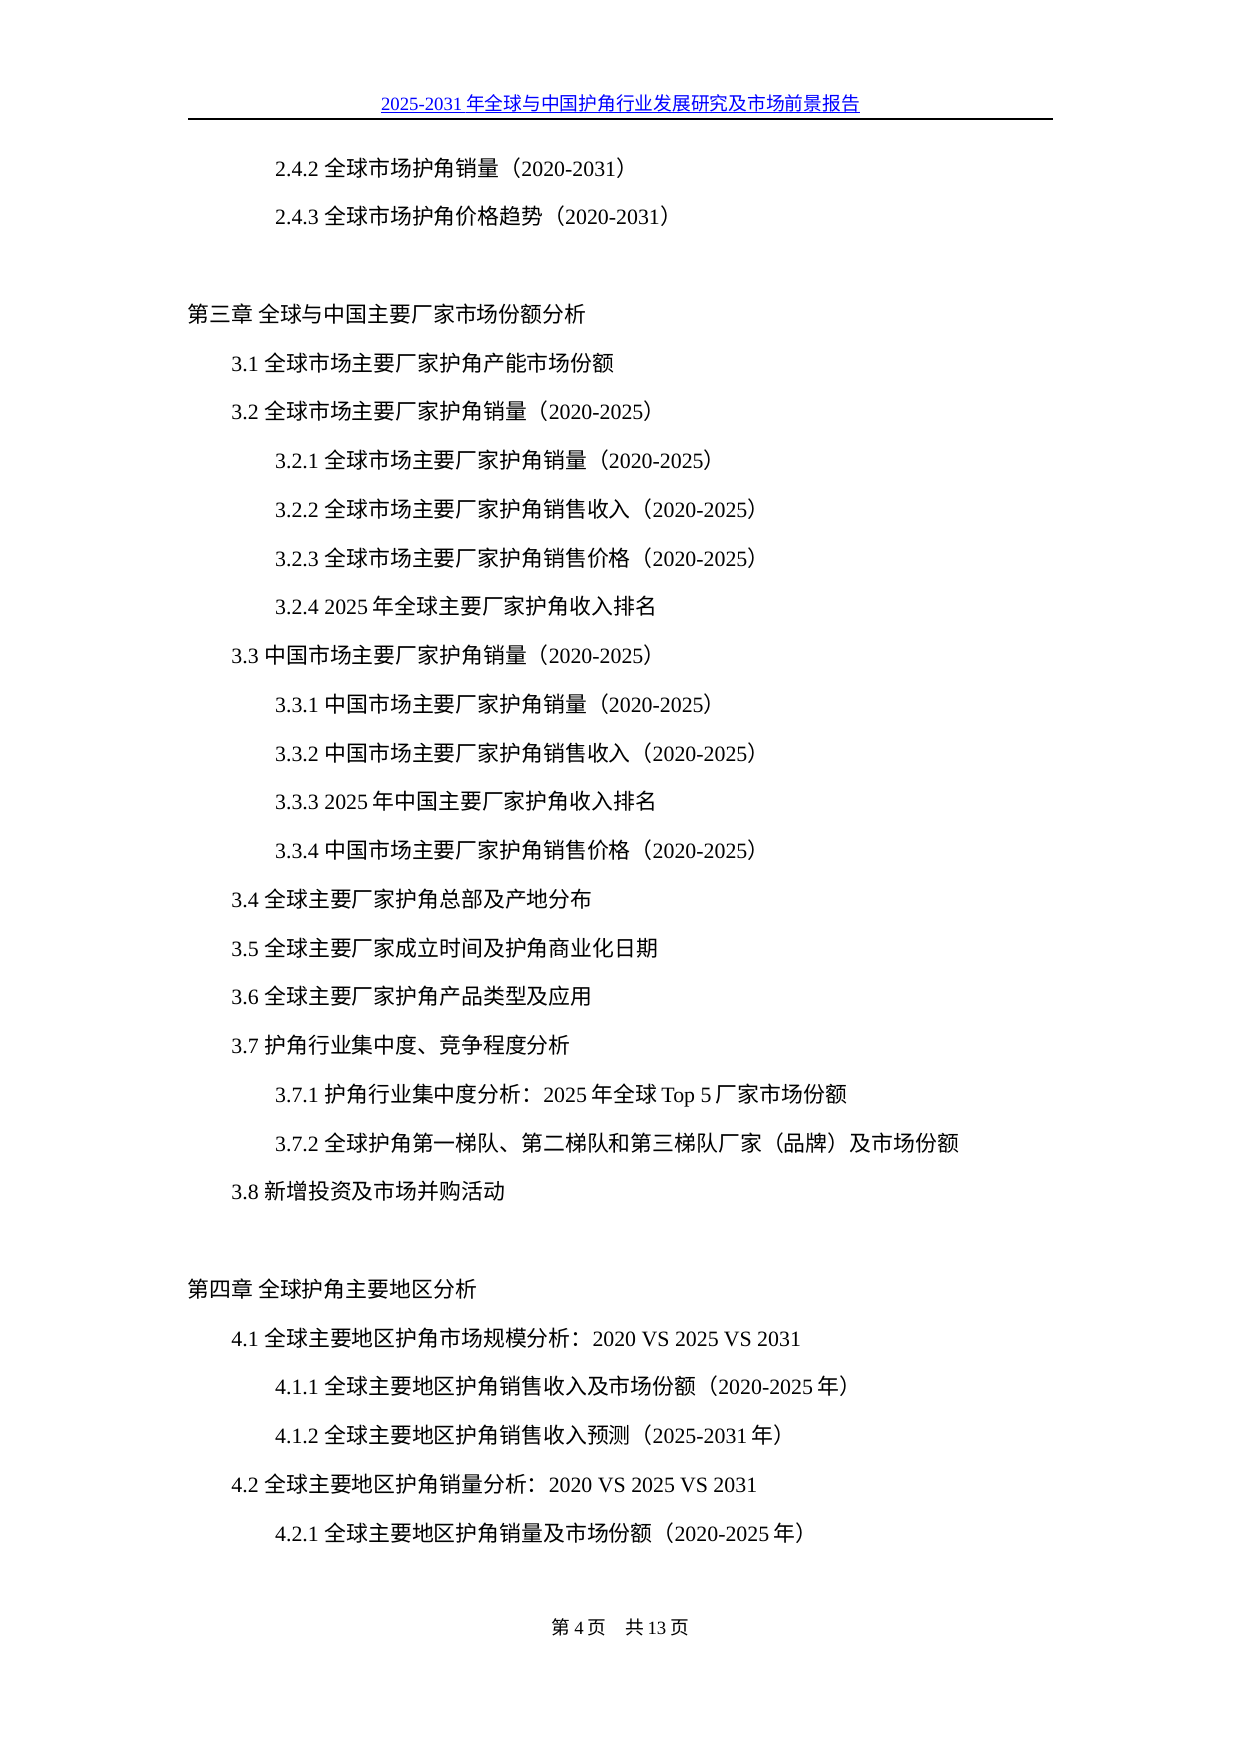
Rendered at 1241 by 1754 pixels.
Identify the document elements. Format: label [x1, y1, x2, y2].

text [187, 150, 1053, 1548]
